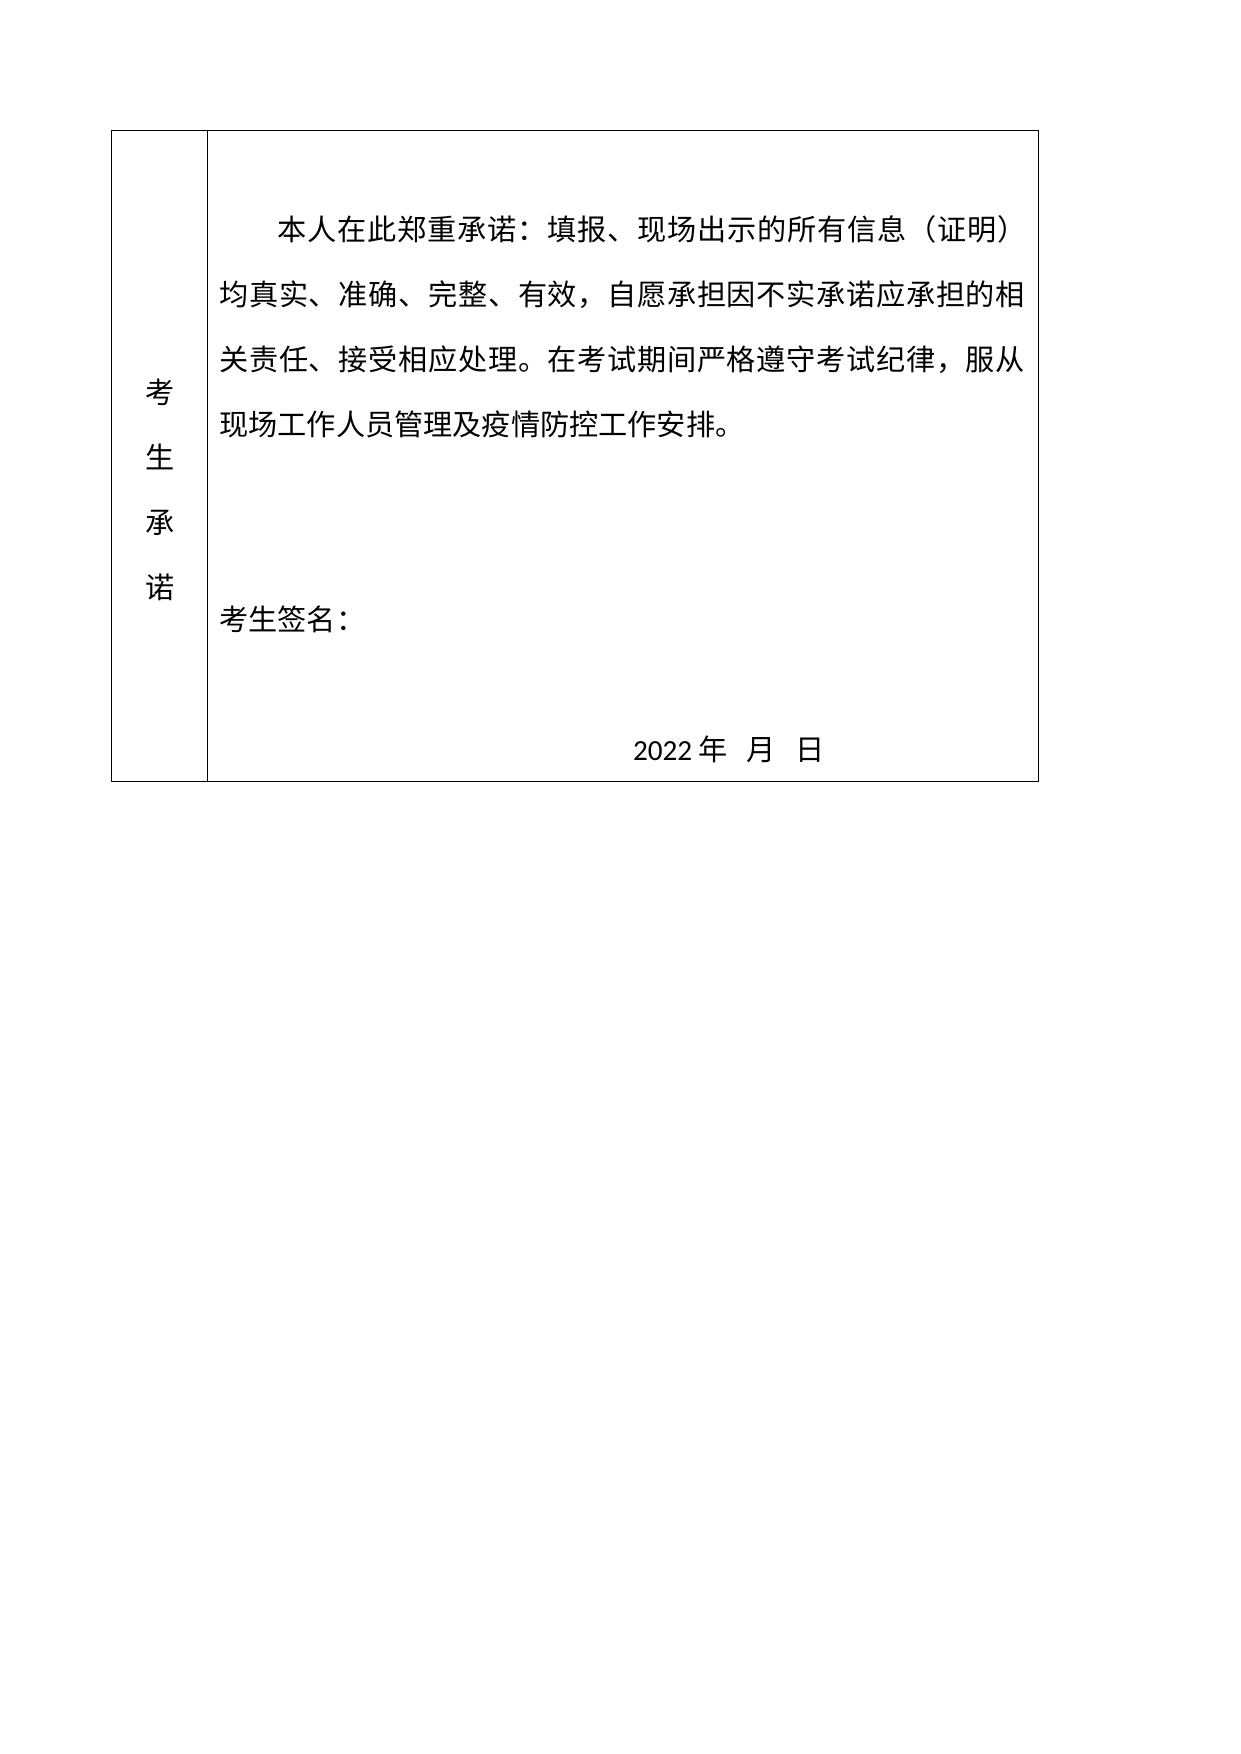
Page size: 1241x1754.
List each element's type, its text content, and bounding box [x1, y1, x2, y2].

table_cell 本人在此郑重承诺：填报、现场出示的所有信息（证明）均真实、准确、完整、有效，自愿承担因不实承诺应承担的相关责任、接受相应处理。在考试期间严格遵守考试纪律，服从现场工作人员管理及疫情防控工作安排。 考生签名： 2022年 月 日 [208, 131, 1038, 781]
table_cell 考 生 承 诺 [112, 131, 207, 781]
